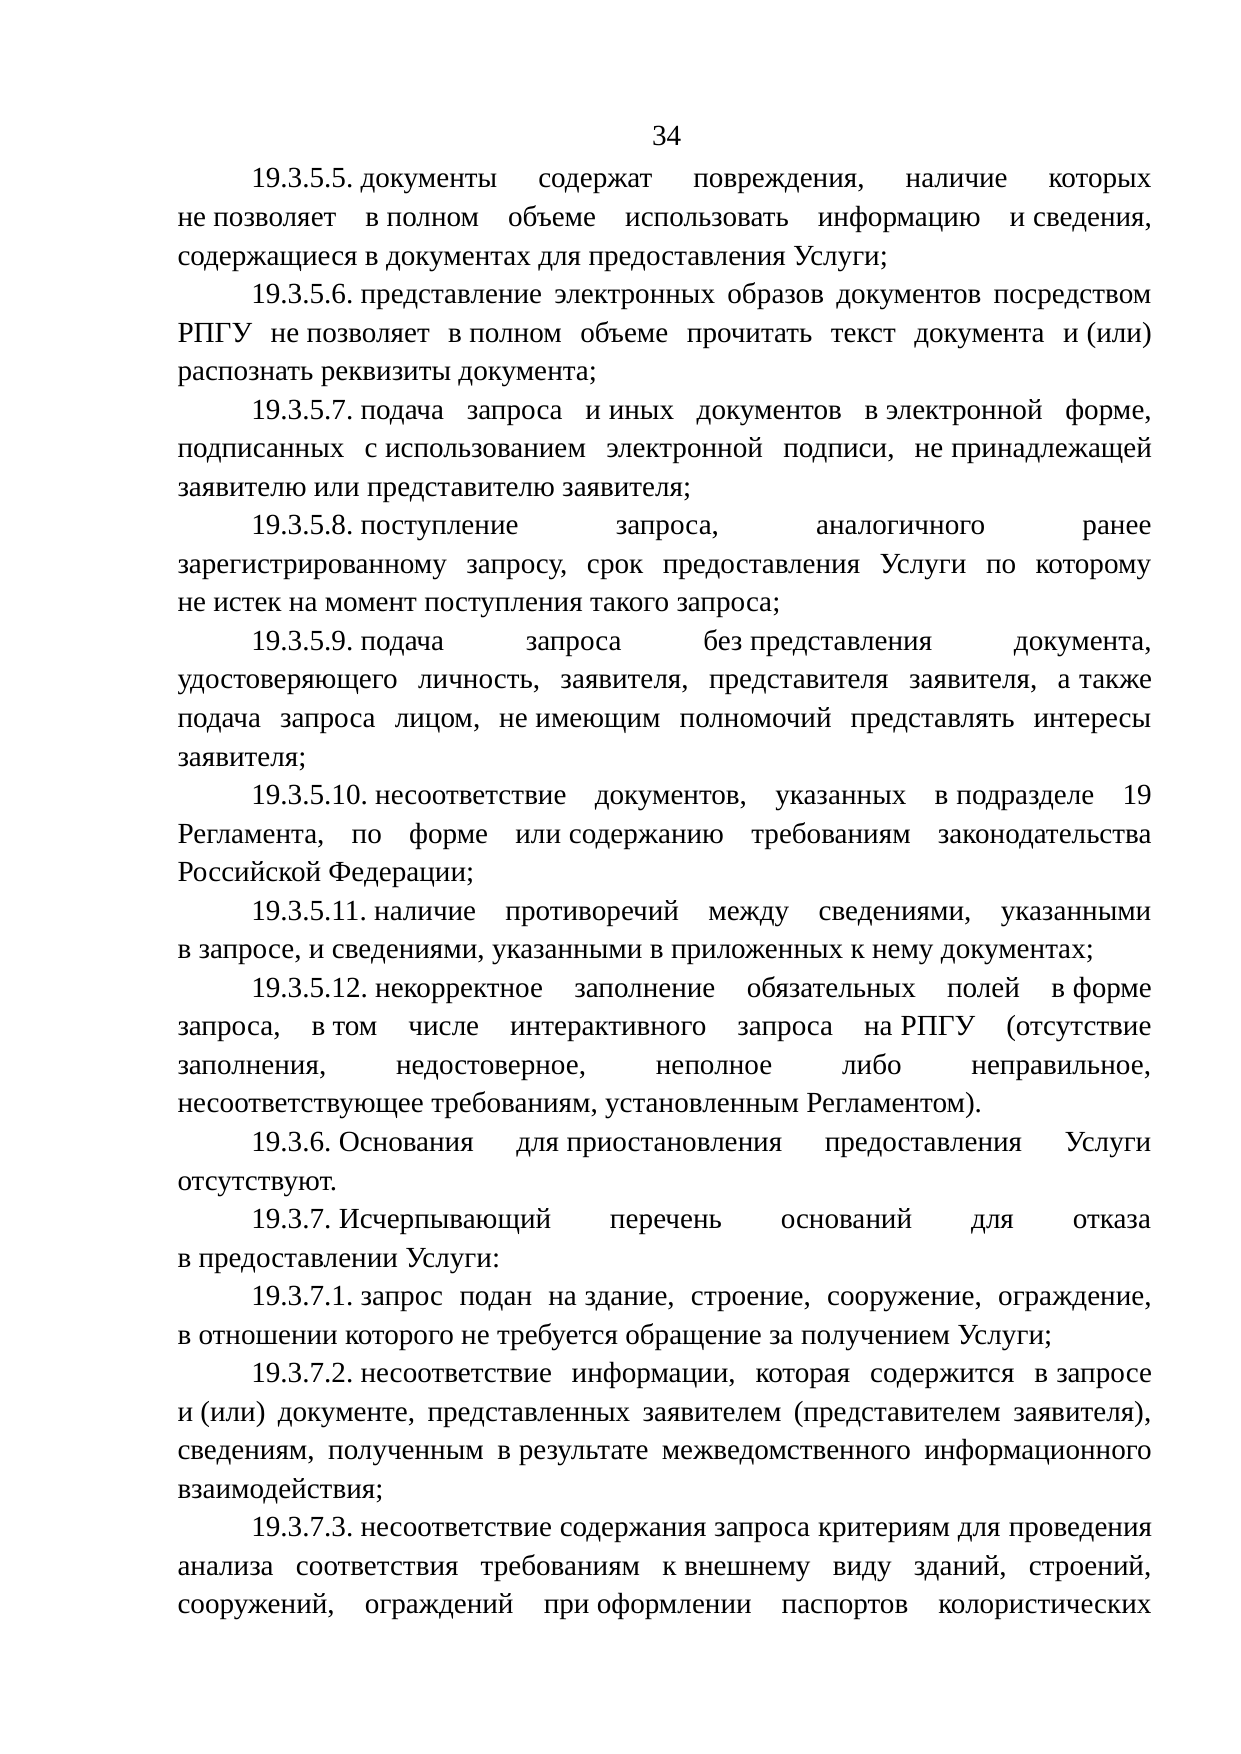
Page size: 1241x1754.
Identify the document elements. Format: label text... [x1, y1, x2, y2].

text 19.3.5.7. подача запроса и иных документов в электронной форме, подписанных с использованием электронной подписи, не принадлежащей заявителю или представителю заявителя; [177, 392, 1152, 502]
text 19.3.5.8. поступление запроса, аналогичного ранее зарегистрированному запросу, срок предоставления Услуги по которому не истек на момент поступления такого запроса; [177, 507, 1152, 618]
text 19.3.5.5. документы содержат повреждения, наличие которых не позволяет в полном объеме использовать информацию и сведения, содержащиеся в документах для предоставления Услуги; [177, 161, 1152, 271]
text 19.3.5.12. некорректное заполнение обязательных полей в форме запроса, в том числе интерактивного запроса на РПГУ (отсутствие заполнения, недостоверное, неполное либо неправильное, несоответствующее требованиям, установленным Регламентом). [177, 970, 1152, 1119]
text 19.3.5.6. представление электронных образов документов посредством РПГУ не позволяет в полном объеме прочитать текст документа и (или) распознать реквизиты документа; [177, 276, 1152, 387]
text 19.3.6. Основания для приостановления предоставления Услуги отсутствуют. [177, 1124, 1152, 1196]
text 19.3.5.11. наличие противоречий между сведениями, указанными в запросе, и сведениями, указанными в приложенных к нему документах; [177, 893, 1152, 965]
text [177, 1509, 1152, 1620]
text 19.3.7.2. несоответствие информации, которая содержится в запросе и (или) документе, представленных заявителем (представителем заявителя), сведениям, полученным в результате межведомственного информационного взаимодействия; [177, 1355, 1152, 1504]
text 19.3.7.1. запрос подан на здание, строение, сооружение, ограждение, в отношении которого не требуется обращение за получением Услуги; [177, 1278, 1152, 1350]
text 19.3.5.9. подача запроса без представления документа, удостоверяющего личность, заявителя, представителя заявителя, а также подача запроса лицом, не имеющим полномочий представлять интересы заявителя; [177, 623, 1152, 772]
text 19.3.5.10. несоответствие документов, указанных в подразделе 19 Регламента, по форме или содержанию требованиям законодательства Российской Федерации; [177, 777, 1152, 888]
text 19.3.7. Исчерпывающий перечень оснований для отказа в предоставлении Услуги: [177, 1201, 1152, 1273]
